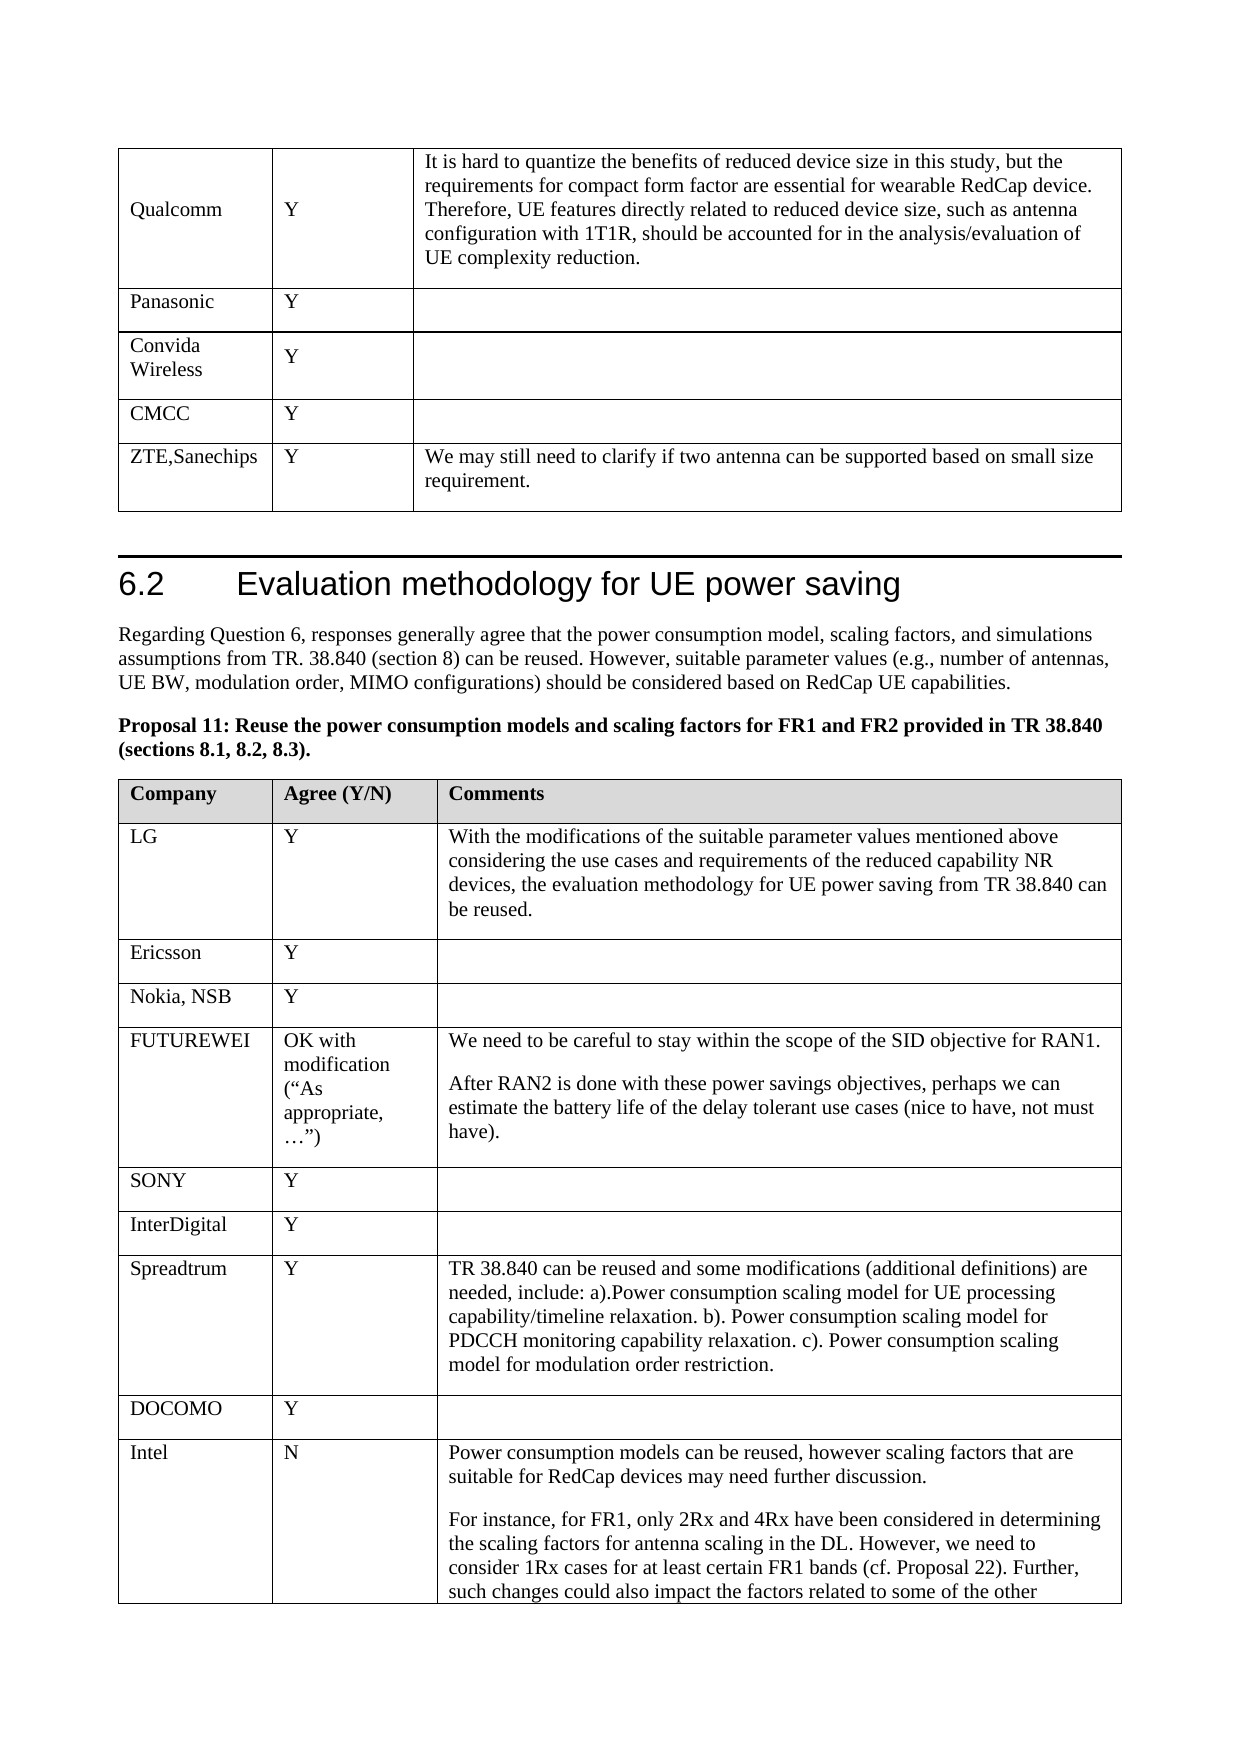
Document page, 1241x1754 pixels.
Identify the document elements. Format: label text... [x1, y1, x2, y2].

text Regarding Question 6, responses generally agree that the power consumption model, scaling factors, and simulations assumptions from TR. 38.840 (section 8) can be reused. However, suitable parameter values (e.g., number of antennas, UE BW, modulation order, MIMO configurations) should be considered based on RedCap UE capabilities. [118, 622, 1122, 694]
table_cell Y [273, 1168, 437, 1211]
table_cell Y [273, 289, 413, 331]
table_cell SONY [119, 1168, 272, 1211]
table_cell Ericsson [119, 940, 272, 983]
table_cell Y [273, 824, 437, 939]
table_header Company [119, 780, 272, 823]
subtitle 6.2 Evaluation methodology for UE power saving [118, 558, 1122, 603]
table_header Comments [438, 780, 1121, 823]
table_cell TR 38.840 can be reused and some modifications (additional definitions) are needed, include: a).Power consumption scaling model for UE processing capability/timeline relaxation. b). Power consumption scaling model for PDCCH monitoring capability relaxation. c). Power consumption scaling model for modulation order restriction. [438, 1256, 1121, 1395]
table_cell Y [273, 400, 413, 443]
table_cell ZTE,Sanechips [119, 444, 272, 511]
table_cell Y [273, 1212, 437, 1255]
table_cell We need to be careful to stay within the scope of the SID objective for RAN1. After RAN2 is done with these power savings objectives, perhaps we can estimate the battery life of the delay tolerant use cases (nice to have, not must have). [438, 1028, 1121, 1167]
table_cell [438, 1396, 1121, 1439]
table_cell Y [273, 1256, 437, 1395]
table_cell DOCOMO [119, 1396, 272, 1439]
table_cell With the modifications of the suitable parameter values mentioned above considering the use cases and requirements of the reduced capability NR devices, the evaluation methodology for UE power saving from TR 38.840 can be reused. [438, 824, 1121, 939]
table_cell Panasonic [119, 289, 272, 331]
table_cell FUTUREWEI [119, 1028, 272, 1167]
table_cell [438, 1168, 1121, 1211]
table_header Agree (Y/N) [273, 780, 437, 823]
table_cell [438, 1440, 1121, 1603]
table_cell Nokia, NSB [119, 984, 272, 1027]
table_cell Y [273, 940, 437, 983]
table_cell [438, 940, 1121, 983]
table_cell Qualcomm [119, 149, 272, 288]
table_cell Y [273, 333, 413, 399]
table_cell [414, 289, 1121, 331]
table_cell Y [273, 149, 413, 288]
table_cell InterDigital [119, 1212, 272, 1255]
table_cell [438, 1212, 1121, 1255]
table_cell We may still need to clarify if two antenna can be supported based on small size requirement. [414, 444, 1121, 511]
table_cell [414, 400, 1121, 443]
table_cell It is hard to quantize the benefits of reduced device size in this study, but the requirements for compact form factor are essential for wearable RedCap device. Therefore, UE features directly related to reduced device size, such as antenna configuration with 1T1R, should be accounted for in the analysis/evaluation of UE complexity reduction. [414, 149, 1121, 288]
table_cell Y [273, 984, 437, 1027]
table_cell Convida Wireless [119, 333, 272, 399]
table_cell Intel [119, 1440, 272, 1603]
table_cell [438, 984, 1121, 1027]
table_cell OK with modification (“As appropriate, …”) [273, 1028, 437, 1167]
table_cell CMCC [119, 400, 272, 443]
table_cell Spreadtrum [119, 1256, 272, 1395]
text Proposal 11: Reuse the power consumption models and scaling factors for FR1 and FR2 provided in TR 38.840 (sections 8.1, 8.2, 8.3). [118, 712, 1122, 761]
table_cell N [273, 1440, 437, 1603]
table_cell Y [273, 444, 413, 511]
table_cell Y [273, 1396, 437, 1439]
table_cell LG [119, 824, 272, 939]
table_cell [414, 333, 1121, 399]
